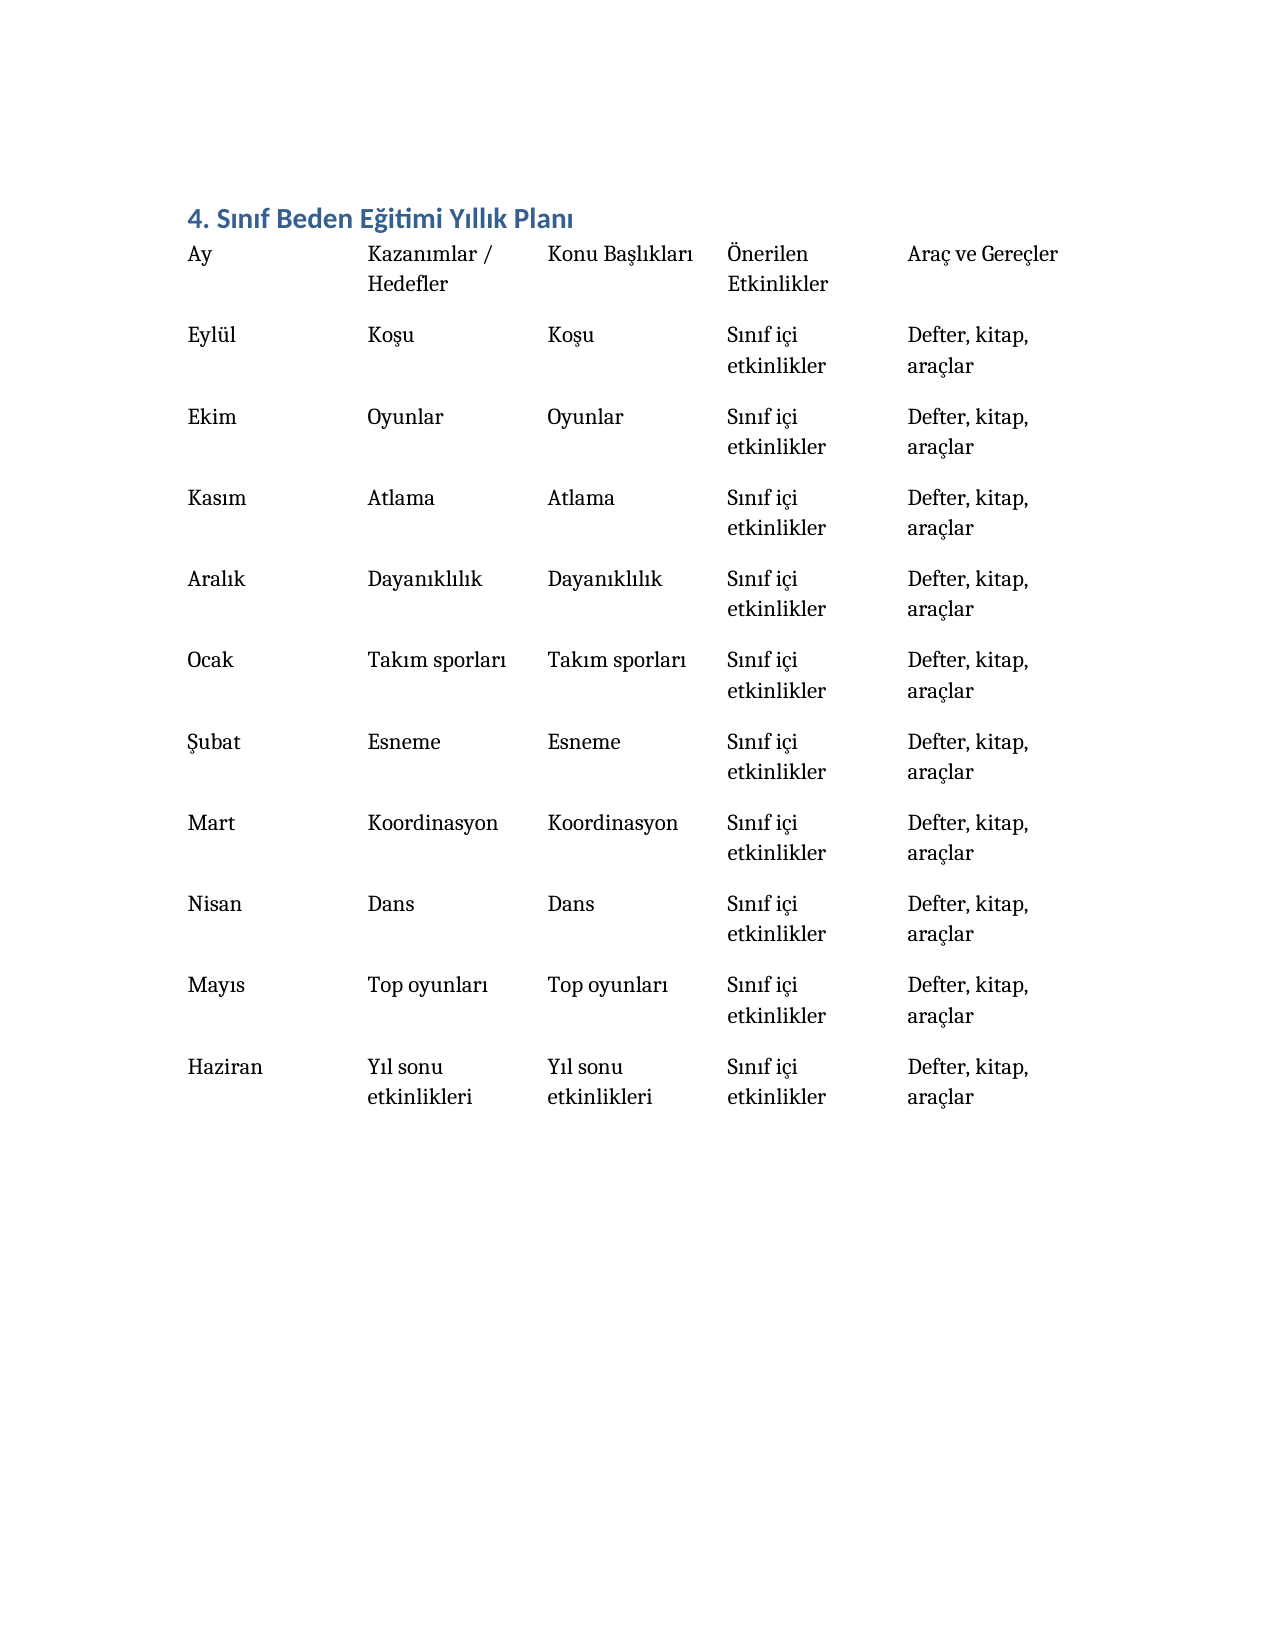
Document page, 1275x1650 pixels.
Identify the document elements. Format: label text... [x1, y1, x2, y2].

table_cell Sınıf içi etkinlikler [716, 972, 896, 1053]
table_cell Sınıf içi etkinlikler [716, 404, 896, 485]
table_cell Defter, kitap, araçlar [896, 891, 1076, 972]
table_cell Ekim [176, 404, 356, 485]
table_cell Dayanıklılık [356, 566, 536, 647]
table_cell Defter, kitap, araçlar [896, 404, 1076, 485]
table_cell Defter, kitap, araçlar [896, 1054, 1076, 1135]
table_cell Defter, kitap, araçlar [896, 647, 1076, 728]
table_cell Nisan [176, 891, 356, 972]
table_cell Yıl sonu etkinlikleri [356, 1054, 536, 1135]
table_cell Mayıs [176, 972, 356, 1053]
table_cell Takım sporları [356, 647, 536, 728]
table_cell Top oyunları [536, 972, 716, 1053]
table_cell Sınıf içi etkinlikler [716, 810, 896, 891]
table_cell Sınıf içi etkinlikler [716, 485, 896, 566]
table_cell Defter, kitap, araçlar [896, 810, 1076, 891]
table_cell Oyunlar [536, 404, 716, 485]
table_header Önerilen Etkinlikler [716, 241, 896, 322]
table_cell Sınıf içi etkinlikler [716, 566, 896, 647]
table_cell Atlama [536, 485, 716, 566]
table_cell Sınıf içi etkinlikler [716, 322, 896, 403]
table_cell Esneme [536, 729, 716, 810]
table_cell Takım sporları [536, 647, 716, 728]
table_header Kazanımlar / Hedefler [356, 241, 536, 322]
table_cell Kasım [176, 485, 356, 566]
table_cell Sınıf içi etkinlikler [716, 647, 896, 728]
table_cell Sınıf içi etkinlikler [716, 1054, 896, 1135]
table_header Araç ve Gereçler [896, 241, 1076, 322]
table_cell Koordinasyon [356, 810, 536, 891]
table_cell Esneme [356, 729, 536, 810]
table_cell Koordinasyon [536, 810, 716, 891]
table_cell Dans [536, 891, 716, 972]
table_cell Top oyunları [356, 972, 536, 1053]
table_cell Ocak [176, 647, 356, 728]
table_header Ay [176, 241, 356, 322]
table_cell Haziran [176, 1054, 356, 1135]
table_cell Defter, kitap, araçlar [896, 322, 1076, 403]
table_cell Şubat [176, 729, 356, 810]
table_cell Sınıf içi etkinlikler [716, 729, 896, 810]
table_cell Aralık [176, 566, 356, 647]
table_cell Defter, kitap, araçlar [896, 972, 1076, 1053]
table_cell Defter, kitap, araçlar [896, 485, 1076, 566]
table_cell Sınıf içi etkinlikler [716, 891, 896, 972]
table_cell Koşu [356, 322, 536, 403]
table_cell Defter, kitap, araçlar [896, 566, 1076, 647]
table_cell Defter, kitap, araçlar [896, 729, 1076, 810]
table_cell Koşu [536, 322, 716, 403]
table_cell Mart [176, 810, 356, 891]
table_cell Eylül [176, 322, 356, 403]
subtitle 4. Sınıf Beden Eğitimi Yıllık Planı [187, 200, 1087, 236]
table_cell Dayanıklılık [536, 566, 716, 647]
table_cell Atlama [356, 485, 536, 566]
table_cell Yıl sonu etkinlikleri [536, 1054, 716, 1135]
table_cell Dans [356, 891, 536, 972]
table_header Konu Başlıkları [536, 241, 716, 322]
table_cell Oyunlar [356, 404, 536, 485]
